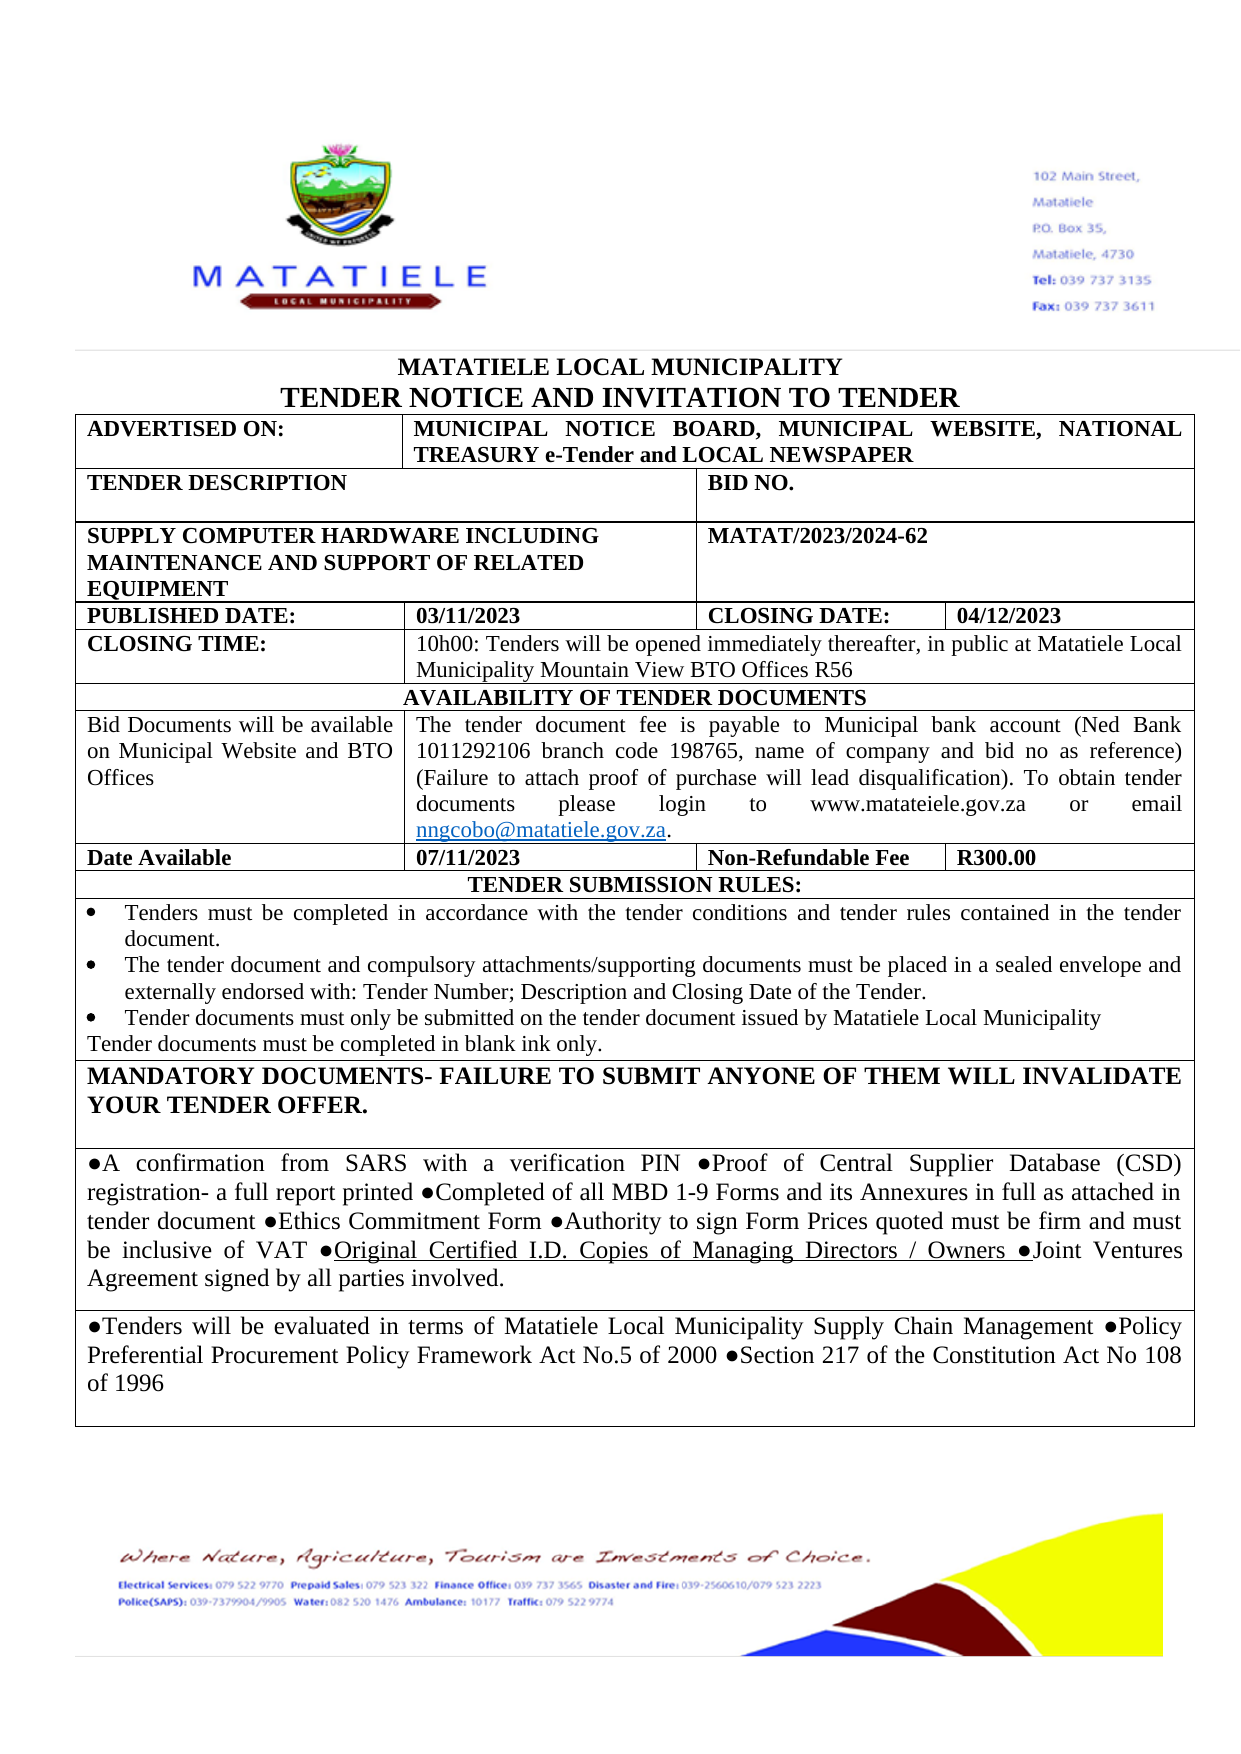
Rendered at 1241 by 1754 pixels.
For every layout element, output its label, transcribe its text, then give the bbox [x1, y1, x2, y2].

table_cell The tender document fee is payable to Municipal bank account (Ned Bank 1011292106 branch code 198765, name of company and bid no as reference) (Failure to attach proof of purchase will lead disqualification). To obtain tender documents please login to www.matateiele.gov.za or email nngcobo@matatiele.gov.za. [405, 711, 1194, 843]
table_header MUNICIPAL NOTICE BOARD, MUNICIPAL WEBSITE, NATIONAL TREASURY e-Tender and LOCAL NEWSPAPER [403, 415, 1194, 468]
table_cell 03/11/2023 [405, 603, 696, 629]
table_cell BID NO. [697, 469, 1194, 521]
table_cell MATAT/2023/2024-62 [697, 523, 1194, 601]
table_cell TENDER SUBMISSION RULES: [76, 871, 1194, 898]
table_cell 07/11/2023 [405, 844, 696, 870]
table_cell CLOSING TIME: [76, 630, 404, 683]
table_cell MANDATORY DOCUMENTS- FAILURE TO SUBMIT ANYONE OF THEM WILL INVALIDATE YOUR TENDER OFFER. [76, 1061, 1194, 1147]
table_cell CLOSING DATE: [697, 603, 945, 629]
table_cell Date Available [76, 844, 404, 870]
table_cell Tenders must be completed in accordance with the tender conditions and tender rules contained in the tender document. The tender document and compulsory attachments/supporting documents must be placed in a sealed envelope and externally endorsed with: Tender Number; Description and Closing Date of the Tender. Tender documents must only be submitted on the tender document issued by Matatiele Local Municipality Tender documents must be completed in blank ink only. [76, 899, 1194, 1060]
table_cell SUPPLY COMPUTER HARDWARE INCLUDING MAINTENANCE AND SUPPORT OF RELATED EQUIPMENT [76, 523, 696, 601]
table_cell PUBLISHED DATE: [76, 603, 404, 629]
table_cell Bid Documents will be available on Municipal Website and BTO Offices [76, 711, 404, 843]
table_cell Non-Refundable Fee [697, 844, 945, 870]
picture [75, 75, 1241, 352]
table_cell ●A confirmation from SARS with a verification PIN ●Proof of Central Supplier Database (CSD) registration- a full report printed ●Completed of all MBD 1-9 Forms and its Annexures in full as attached in tender document ●Ethics Commitment Form ●Authority to sign Form Prices quoted must be firm and must be inclusive of VAT ●Original Certified I.D. Copies of Managing Directors / Owners ●Joint Ventures Agreement signed by all parties involved. [76, 1149, 1194, 1310]
table_cell ●Tenders will be evaluated in terms of Matatiele Local Municipality Supply Chain Management ●Policy Preferential Procurement Policy Framework Act No.5 of 2000 ●Section 217 of the Constitution Act No 108 of 1996 [76, 1311, 1194, 1426]
table_cell TENDER DESCRIPTION [76, 469, 696, 521]
table_cell 04/12/2023 [946, 603, 1194, 629]
text MATATIELE LOCAL MUNICIPALITY [75, 352, 1165, 380]
table_cell 10h00: Tenders will be opened immediately thereafter, in public at Matatiele Local Municipality Mountain View BTO Offices R56 [405, 630, 1194, 683]
text TENDER NOTICE AND INVITATION TO TENDER [75, 380, 1165, 414]
table_header ADVERTISED ON: [76, 415, 402, 468]
table_cell R300.00 [946, 844, 1194, 870]
table_cell AVAILABILITY OF TENDER DOCUMENTS [76, 684, 1194, 710]
